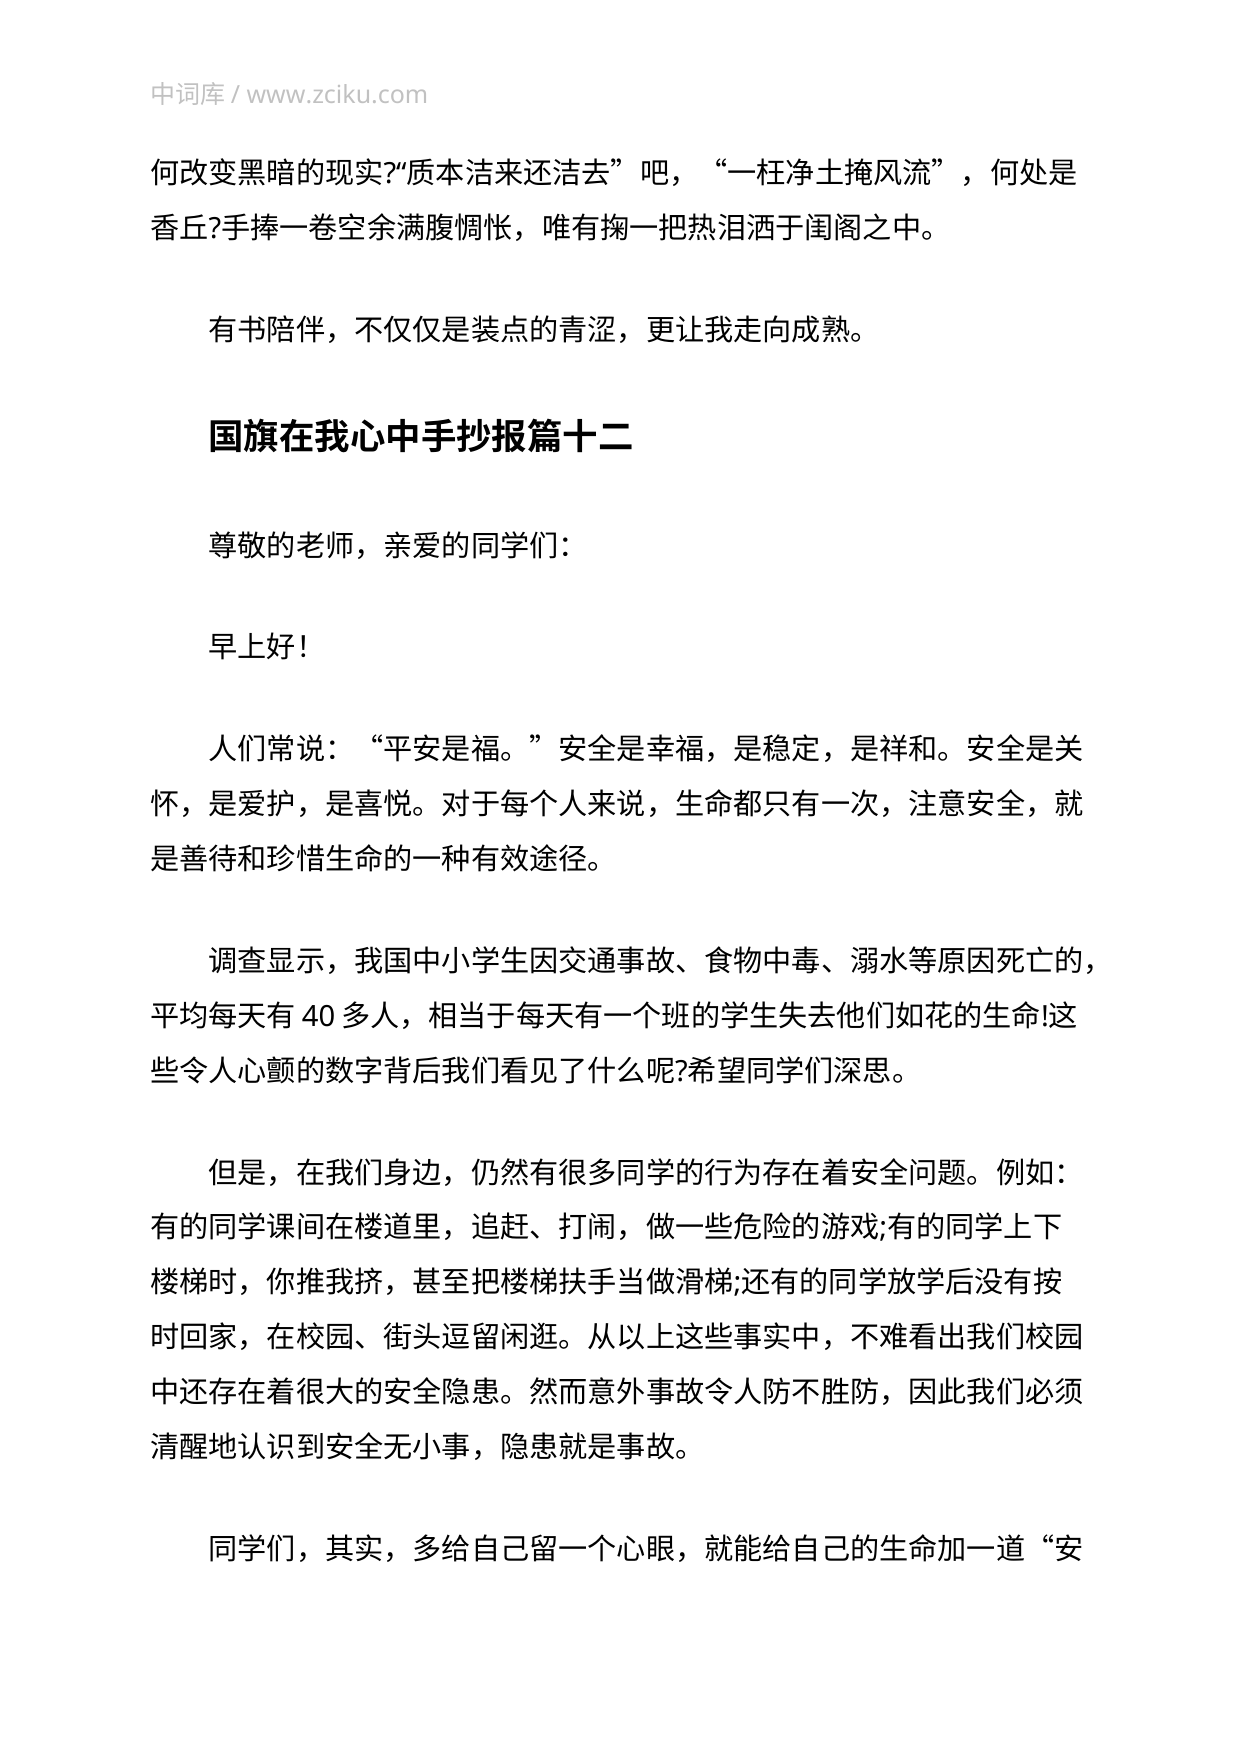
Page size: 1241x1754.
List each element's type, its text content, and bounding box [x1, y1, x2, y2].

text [150, 150, 1090, 247]
text 尊敬的老师，亲爱的同学们： [150, 522, 1090, 564]
text 人们常说：“平安是福。”安全是幸福，是稳定，是祥和。安全是关怀，是爱护，是喜悦。对于每个人来说，生命都只有一次，注意安全，就是善待和珍惜生命的一种有效途径。 [150, 726, 1090, 878]
text 调查显示，我国中小学生因交通事故、食物中毒、溺水等原因死亡的，平均每天有40多人，相当于每天有一个班的学生失去他们如花的生命!这些令人心颤的数字背后我们看见了什么呢?希望同学们深思。 [150, 937, 1090, 1089]
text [150, 1526, 1090, 1568]
text 早上好！ [150, 624, 1090, 666]
text 国旗在我心中手抄报篇十二 [150, 409, 1090, 460]
text 有书陪伴，不仅仅是装点的青涩，更让我走向成熟。 [150, 307, 1090, 349]
text 但是，在我们身边，仍然有很多同学的行为存在着安全问题。例如：有的同学课间在楼道里，追赶、打闹，做一些危险的游戏;有的同学上下楼梯时，你推我挤，甚至把楼梯扶手当做滑梯;还有的同学放学后没有按时回家，在校园、街头逗留闲逛。从以上这些事实中，不难看出我们校园中还存在着很大的安全隐患。然而意外事故令人防不胜防，因此我们必须清醒地认识到安全无小事，隐患就是事故。 [150, 1149, 1090, 1466]
